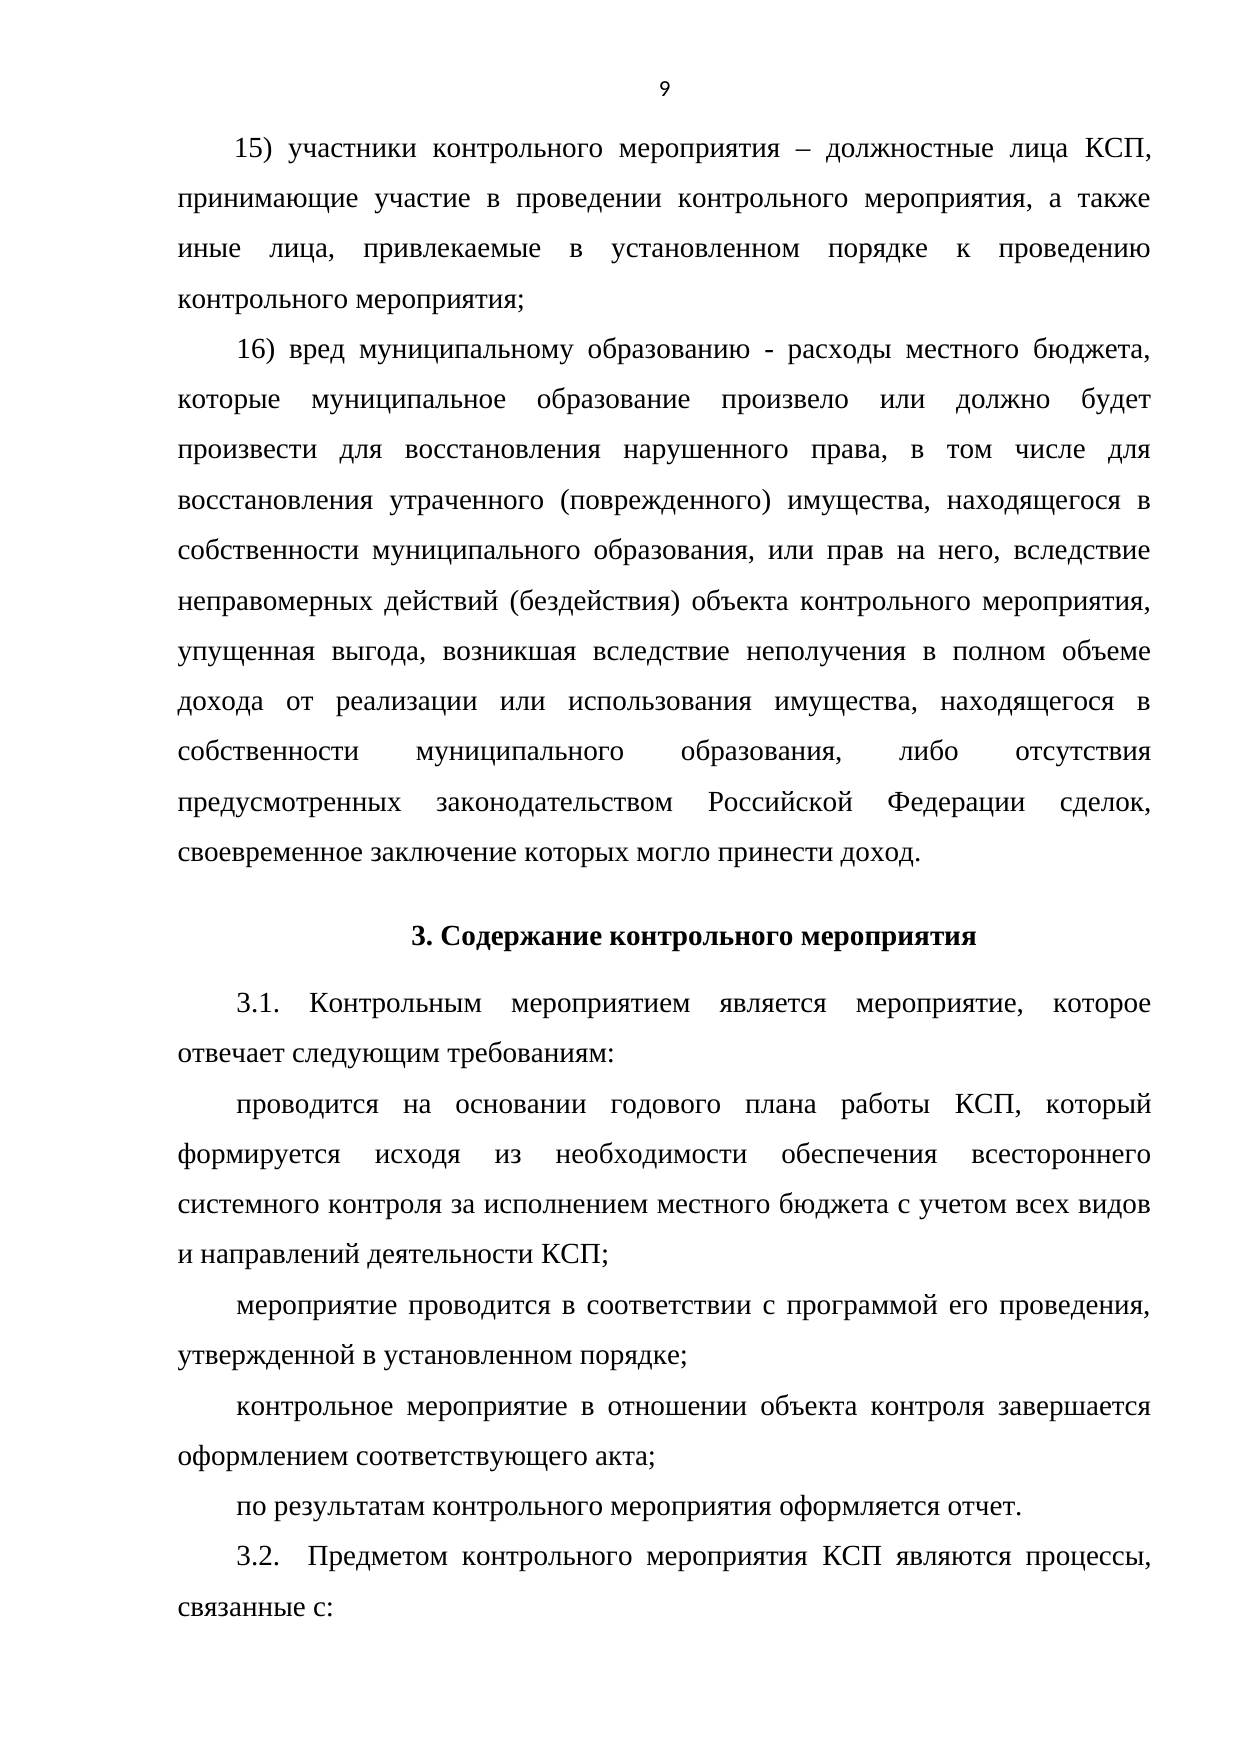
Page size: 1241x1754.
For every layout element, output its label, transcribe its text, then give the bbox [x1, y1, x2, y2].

text по результатам контрольного мероприятия оформляется отчет. [177, 1488, 1152, 1522]
text проводится на основании годового плана работы КСП, который формируется исходя из необходимости обеспечения всестороннего системного контроля за исполнением местного бюджета с учетом всех видов и направлений деятельности КСП; [177, 1086, 1152, 1270]
text 3. Содержание контрольного мероприятия [177, 918, 1152, 952]
text 16) вред муниципальному образованию - расходы местного бюджета, которые муниципальное образование произвело или должно будет произвести для восстановления нарушенного права, в том числе для восстановления утраченного (поврежденного) имущества, находящегося в собственности муниципального образования, или прав на него, вследствие неправомерных действий (бездействия) объекта контрольного мероприятия, упущенная выгода, возникшая вследствие неполучения в полном объеме дохода от реализации или использования имущества, находящегося в собственности муниципального образования, либо отсутствия предусмотренных законодательством Российской Федерации сделок, своевременное заключение которых могло принести доход. [177, 331, 1152, 868]
text 3.1. Контрольным мероприятием является мероприятие, которое отвечает следующим требованиям: [177, 985, 1152, 1069]
text контрольное мероприятие в отношении объекта контроля завершается оформлением соответствующего акта; [177, 1388, 1152, 1471]
text мероприятие проводится в соответствии с программой его проведения, утвержденной в установленном порядке; [177, 1287, 1152, 1371]
text 3.2. Предметом контрольного мероприятия КСП являются процессы, связанные с: [177, 1538, 1152, 1622]
text 15) участники контрольного мероприятия – должностные лица КСП, принимающие участие в проведении контрольного мероприятия, а также иные лица, привлекаемые в установленном порядке к проведению контрольного мероприятия; [177, 130, 1152, 314]
